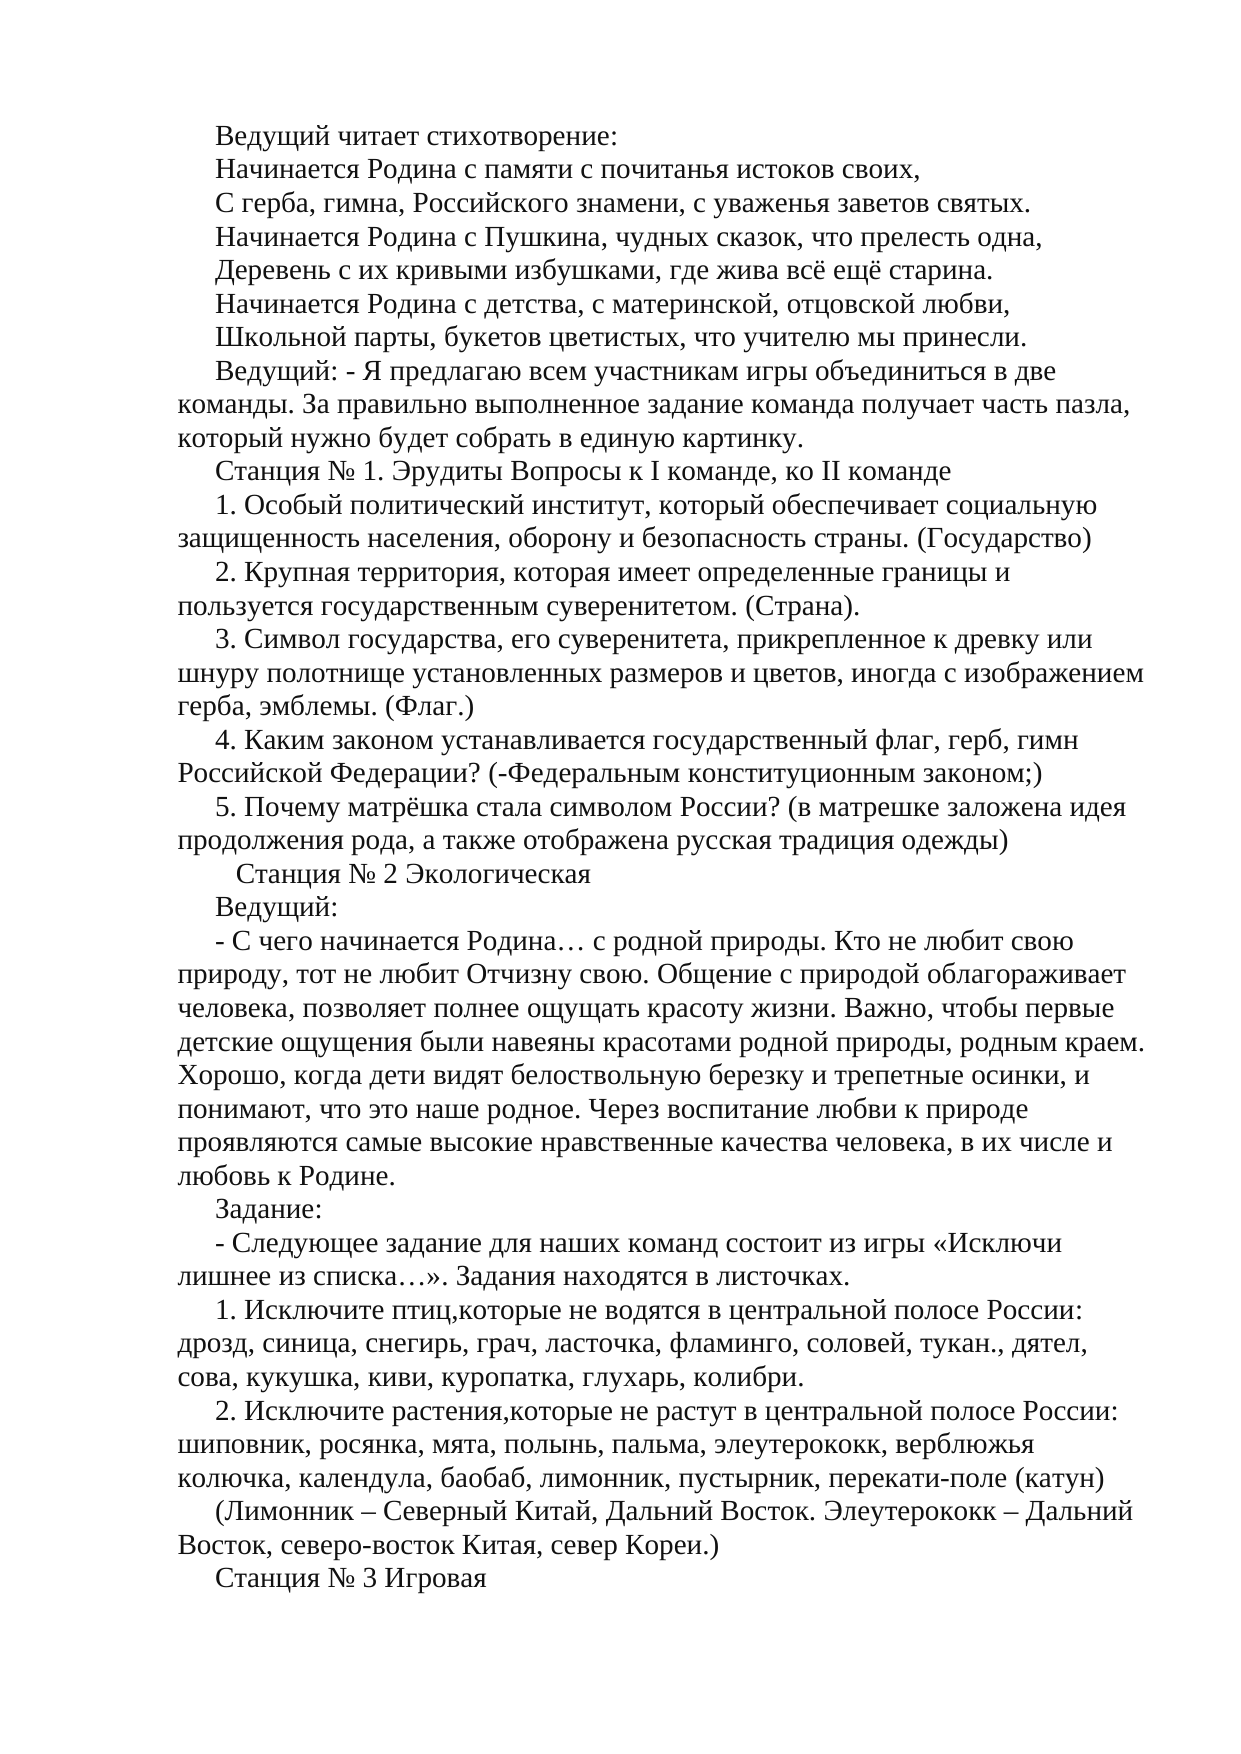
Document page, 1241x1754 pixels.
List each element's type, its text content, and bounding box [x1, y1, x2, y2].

text Станция № 3 Игровая [177, 1560, 1152, 1594]
text - С чего начинается Родина… с родной природы. Кто не любит свою природу, тот не любит Отчизну свою. Общение с природой облагораживает человека, позволяет полнее ощущать красоту жизни. Важно, чтобы первые детские ощущения были навеяны красотами родной природы, родным краем. Хорошо, когда дети видят белоствольную березку и трепетные осинки, и понимают, что это наше родное. Через воспитание любви к природе проявляются самые высокие нравственные качества человека, в их числе и любовь к Родине. [177, 923, 1152, 1191]
text Станция № 1. Эрудиты Вопросы к I команде, ко II команде [177, 453, 1152, 487]
text Задание: [177, 1191, 1152, 1225]
text С герба, гимна, Российского знамени, с уваженья заветов святых. [177, 185, 1152, 219]
text 4. Каким законом устанавливается государственный флаг, герб, гимн Российской Федерации? (-Федеральным конституционным законом;) [177, 722, 1152, 789]
text Ведущий: [177, 889, 1152, 923]
text Начинается Родина с Пушкина, чудных сказок, что прелесть одна, [177, 219, 1152, 252]
text 5. Почему матрёшка стала символом России? (в матрешке заложена идея продолжения рода, а также отображена русская традиция одежды) [177, 789, 1152, 856]
text (Лимонник – Северный Китай, Дальний Восток. Элеутерококк – Дальний Восток, северо-восток Китая, север Кореи.) [177, 1493, 1152, 1560]
text Начинается Родина с детства, с материнской, отцовской любви, [177, 286, 1152, 319]
text Деревень с их кривыми избушками, где жива всё ещё старина. [177, 252, 1152, 286]
text Ведущий: - Я предлагаю всем участникам игры объединиться в две команды. За правильно выполненное задание команда получает часть пазла, который нужно будет собрать в единую картинку. [177, 353, 1152, 453]
text Станция № 2 Экологическая [177, 856, 1152, 889]
text 2. Исключите растения,которые не растут в центральной полосе России: шиповник, росянка, мята, полынь, пальма, элеутерококк, верблюжья колючка, календула, баобаб, лимонник, пустырник, перекати-поле (катун) [177, 1393, 1152, 1493]
text - Следующее задание для наших команд состоит из игры «Исключи лишнее из списка…». Задания находятся в листочках. [177, 1225, 1152, 1292]
text Школьной парты, букетов цветистых, что учителю мы принесли. [177, 319, 1152, 353]
text Начинается Родина с памяти с почитанья истоков своих, [177, 152, 1152, 185]
text 1. Исключите птиц,которые не водятся в центральной полосе России: дрозд, синица, снегирь, грач, ласточка, фламинго, соловей, тукан., дятел, сова, кукушка, киви, куропатка, глухарь, колибри. [177, 1292, 1152, 1393]
text 3. Символ государства, его суверенитета, прикрепленное к древку или шнуру полотнище установленных размеров и цветов, иногда с изображением герба, эмблемы. (Флаг.) [177, 621, 1152, 722]
text Ведущий читает стихотворение: [177, 118, 1152, 152]
text 2. Крупная территория, которая имеет определенные границы и пользуется государственным суверенитетом. (Страна). [177, 554, 1152, 621]
text 1. Особый политический институт, который обеспечивает социальную защищенность населения, оборону и безопасность страны. (Государство) [177, 487, 1152, 554]
